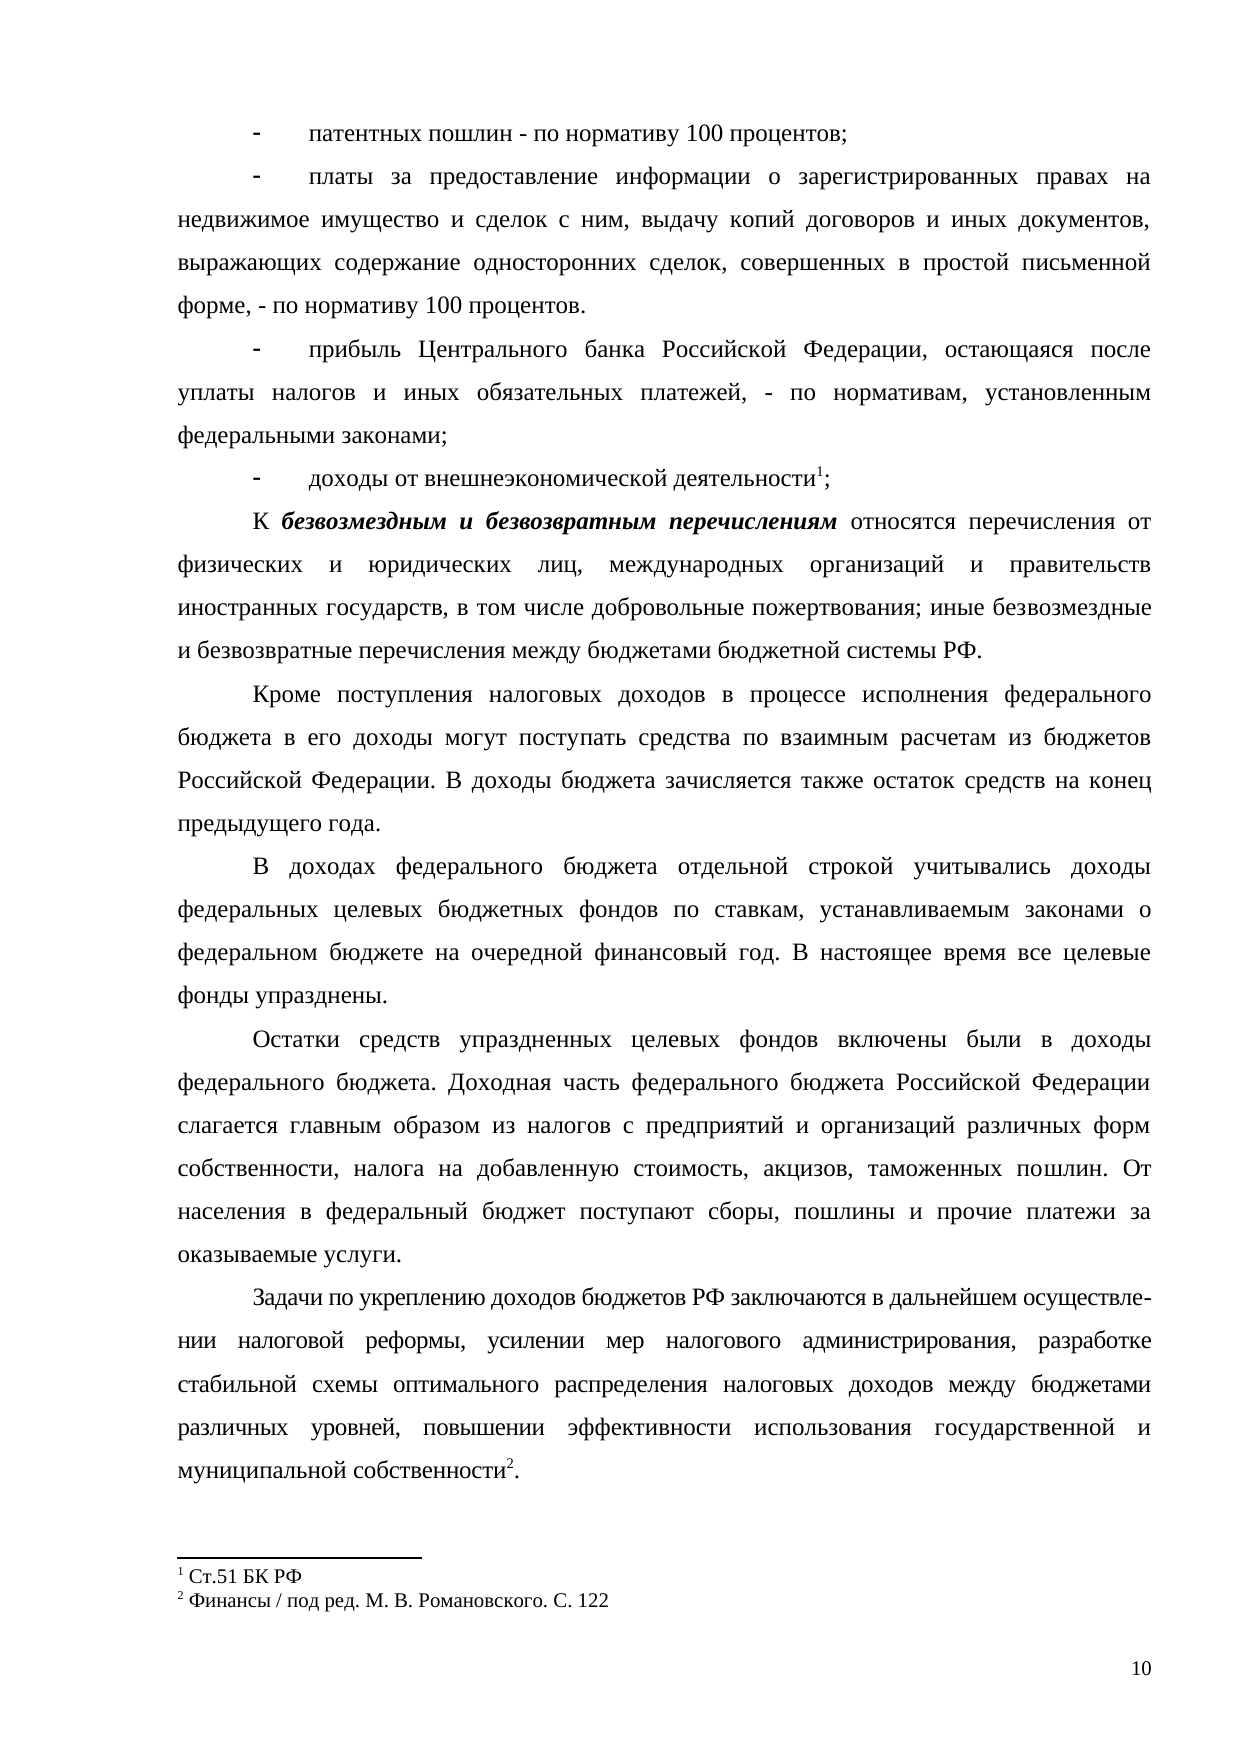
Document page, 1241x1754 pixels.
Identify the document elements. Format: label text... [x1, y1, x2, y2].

text К безвозмездным и безвозвратным перечислениям относятся перечисления от физических и юридических лиц, международных организаций и правительств иностранных государств, в том числе добровольные пожертвования; иные безвозмездные и безвозвратные перечисления между бюджетами бюджетной системы РФ. [177, 506, 1152, 664]
list патентных пошлин - по нормативу 100 процентов; [177, 118, 1152, 147]
list платы за предоставление информации о зарегистрированных правах на недвижимое имущество и сделок с ним, выдачу копий договоров и иных документов, выражающих содержание односторонних сделок, совершенных в простой письменной форме, - по нормативу 100 процентов. [177, 161, 1152, 319]
list прибыль Центрального банка Российской Федерации, остающаяся после уплаты налогов и иных обязательных платежей, - по нормативам, установленным федеральными законами; [177, 334, 1152, 449]
text Остатки средств упраздненных целевых фондов включены были в доходы федерального бюджета. Доходная часть федерального бюджета Российской Федерации слагается главным образом из налогов с предприятий и организаций различных форм собственности, налога на добавленную стоимость, акцизов, таможенных пошлин. От населения в федеральный бюджет поступают сборы, пошлины и прочие платежи за оказываемые услуги. [177, 1024, 1152, 1268]
text Кроме поступления налоговых доходов в процессе исполнения федерального бюджета в его доходы могут поступать средства по взаимным расчетам из бюджетов Российской Федерации. В доходы бюджета зачисляется также остаток средств на конец предыдущего года. [177, 679, 1152, 837]
text В доходах федерального бюджета отдельной строкой учитывались доходы федеральных целевых бюджетных фондов по ставкам, устанавливаемым законами о федеральном бюджете на очередной финансовый год. В настоящее время все целевые фонды упразднены. [177, 851, 1152, 1009]
list доходы от внешнеэкономической деятельности; [177, 463, 1152, 492]
text Задачи по укреплению доходов бюджетов РФ заключаются в дальнейшем осуществлении налоговой реформы, усилении мер налогового администрирования, разработке стабильной схемы оптимального распределения налоговых доходов между бюджетами различных уровней, повышении эффективности использования государственной и муниципальной собственности. [177, 1282, 1152, 1484]
